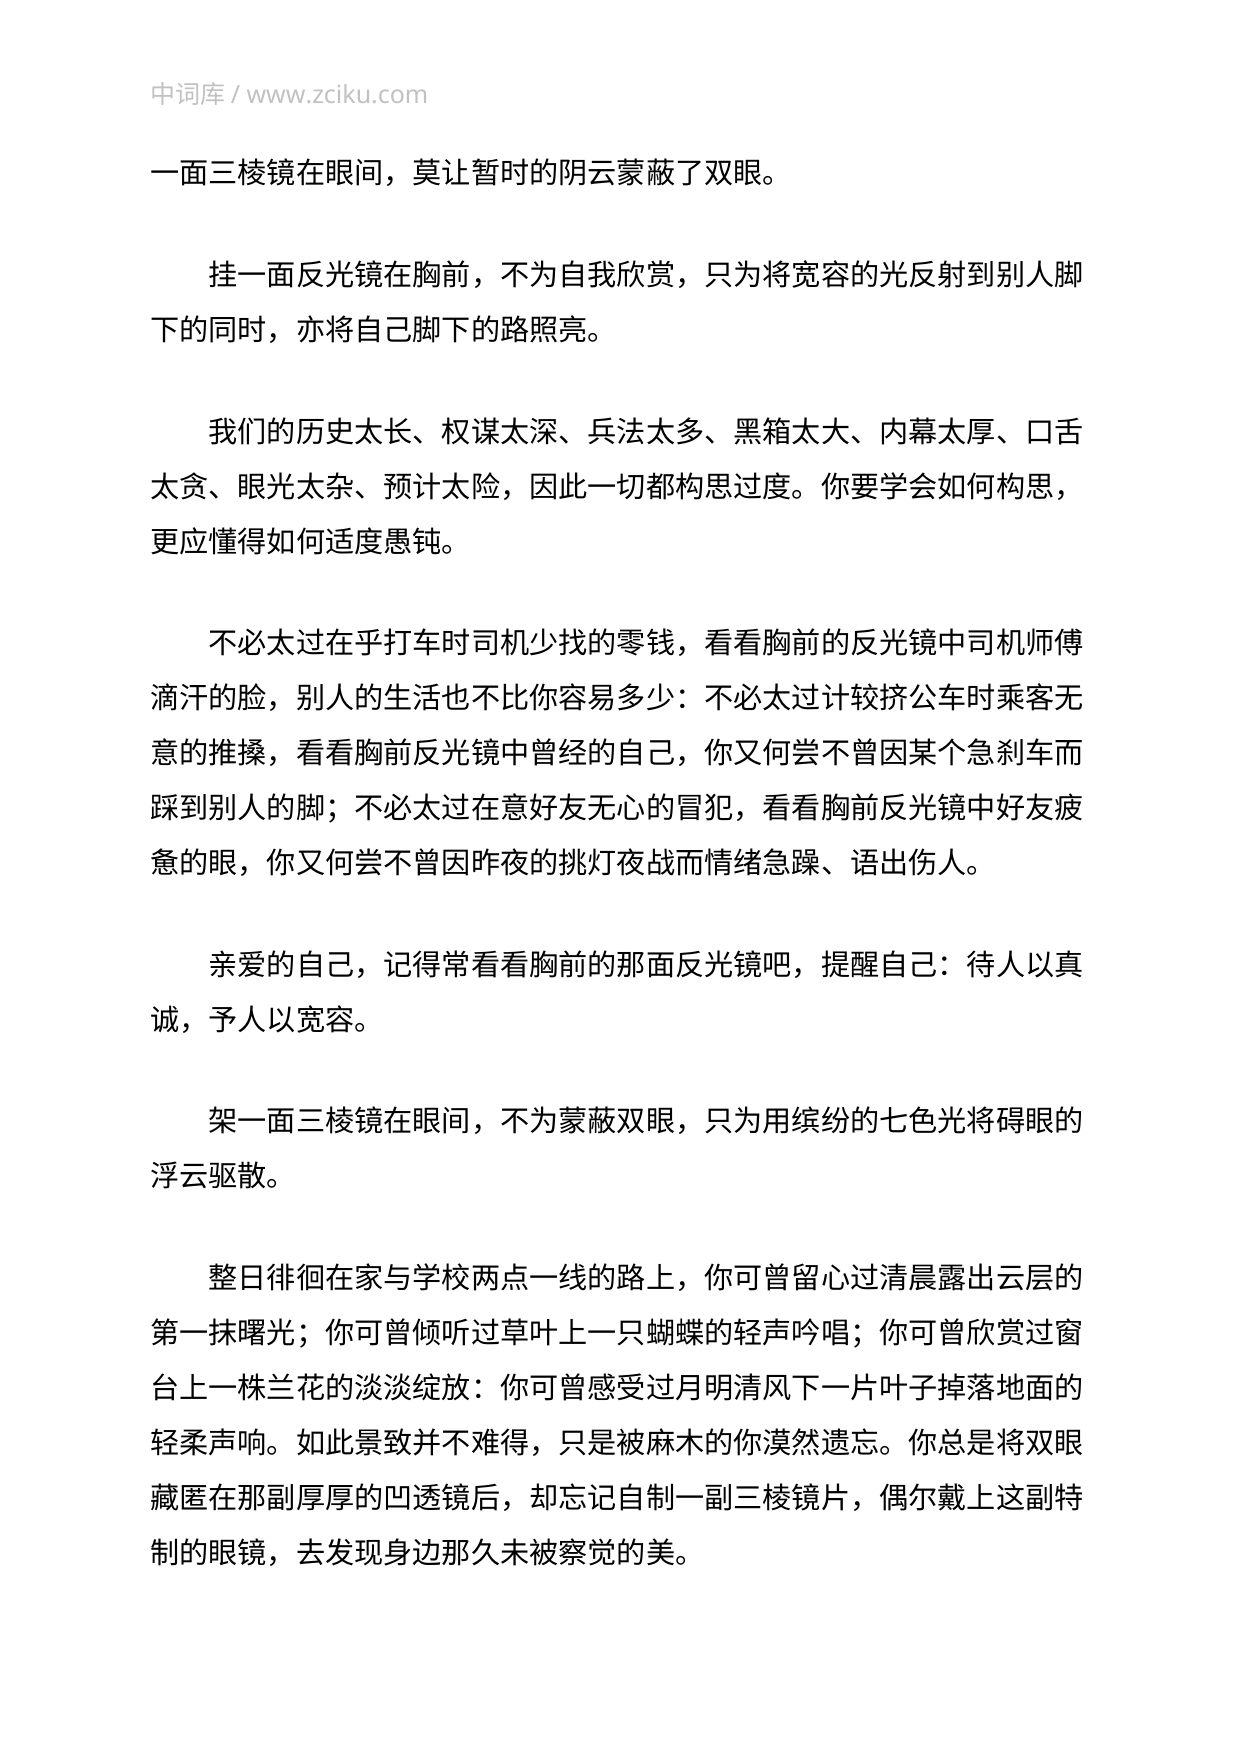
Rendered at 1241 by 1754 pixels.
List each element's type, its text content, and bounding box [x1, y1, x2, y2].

text 整日徘徊在家与学校两点一线的路上，你可曾留心过清晨露出云层的第一抹曙光；你可曾倾听过草叶上一只蝴蝶的轻声吟唱；你可曾欣赏过窗台上一株兰花的淡淡绽放：你可曾感受过月明清风下一片叶子掉落地面的轻柔声响。如此景致并不难得，只是被麻木的你漠然遗忘。你总是将双眼藏匿在那副厚厚的凹透镜后，却忘记自制一副三棱镜片，偶尔戴上这副特制的眼镜，去发现身边那久未被察觉的美。 [150, 1255, 1090, 1571]
text 亲爱的自己，记得常看看胸前的那面反光镜吧，提醒自己：待人以真诚，予人以宽容。 [150, 941, 1090, 1038]
text 挂一面反光镜在胸前，不为自我欣赏，只为将宽容的光反射到别人脚下的同时，亦将自己脚下的路照亮。 [150, 252, 1090, 349]
text 架一面三棱镜在眼间，不为蒙蔽双眼，只为用缤纷的七色光将碍眼的浮云驱散。 [150, 1098, 1090, 1195]
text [150, 150, 1090, 192]
text 我们的历史太长、权谋太深、兵法太多、黑箱太大、内幕太厚、口舌太贪、眼光太杂、预计太险，因此一切都构思过度。你要学会如何构思，更应懂得如何适度愚钝。 [150, 408, 1090, 561]
text 不必太过在乎打车时司机少找的零钱，看看胸前的反光镜中司机师傅滴汗的脸，别人的生活也不比你容易多少：不必太过计较挤公车时乘客无意的推搡，看看胸前反光镜中曾经的自己，你又何尝不曾因某个急刹车而踩到别人的脚；不必太过在意好友无心的冒犯，看看胸前反光镜中好友疲惫的眼，你又何尝不曾因昨夜的挑灯夜战而情绪急躁、语出伤人。 [150, 620, 1090, 882]
